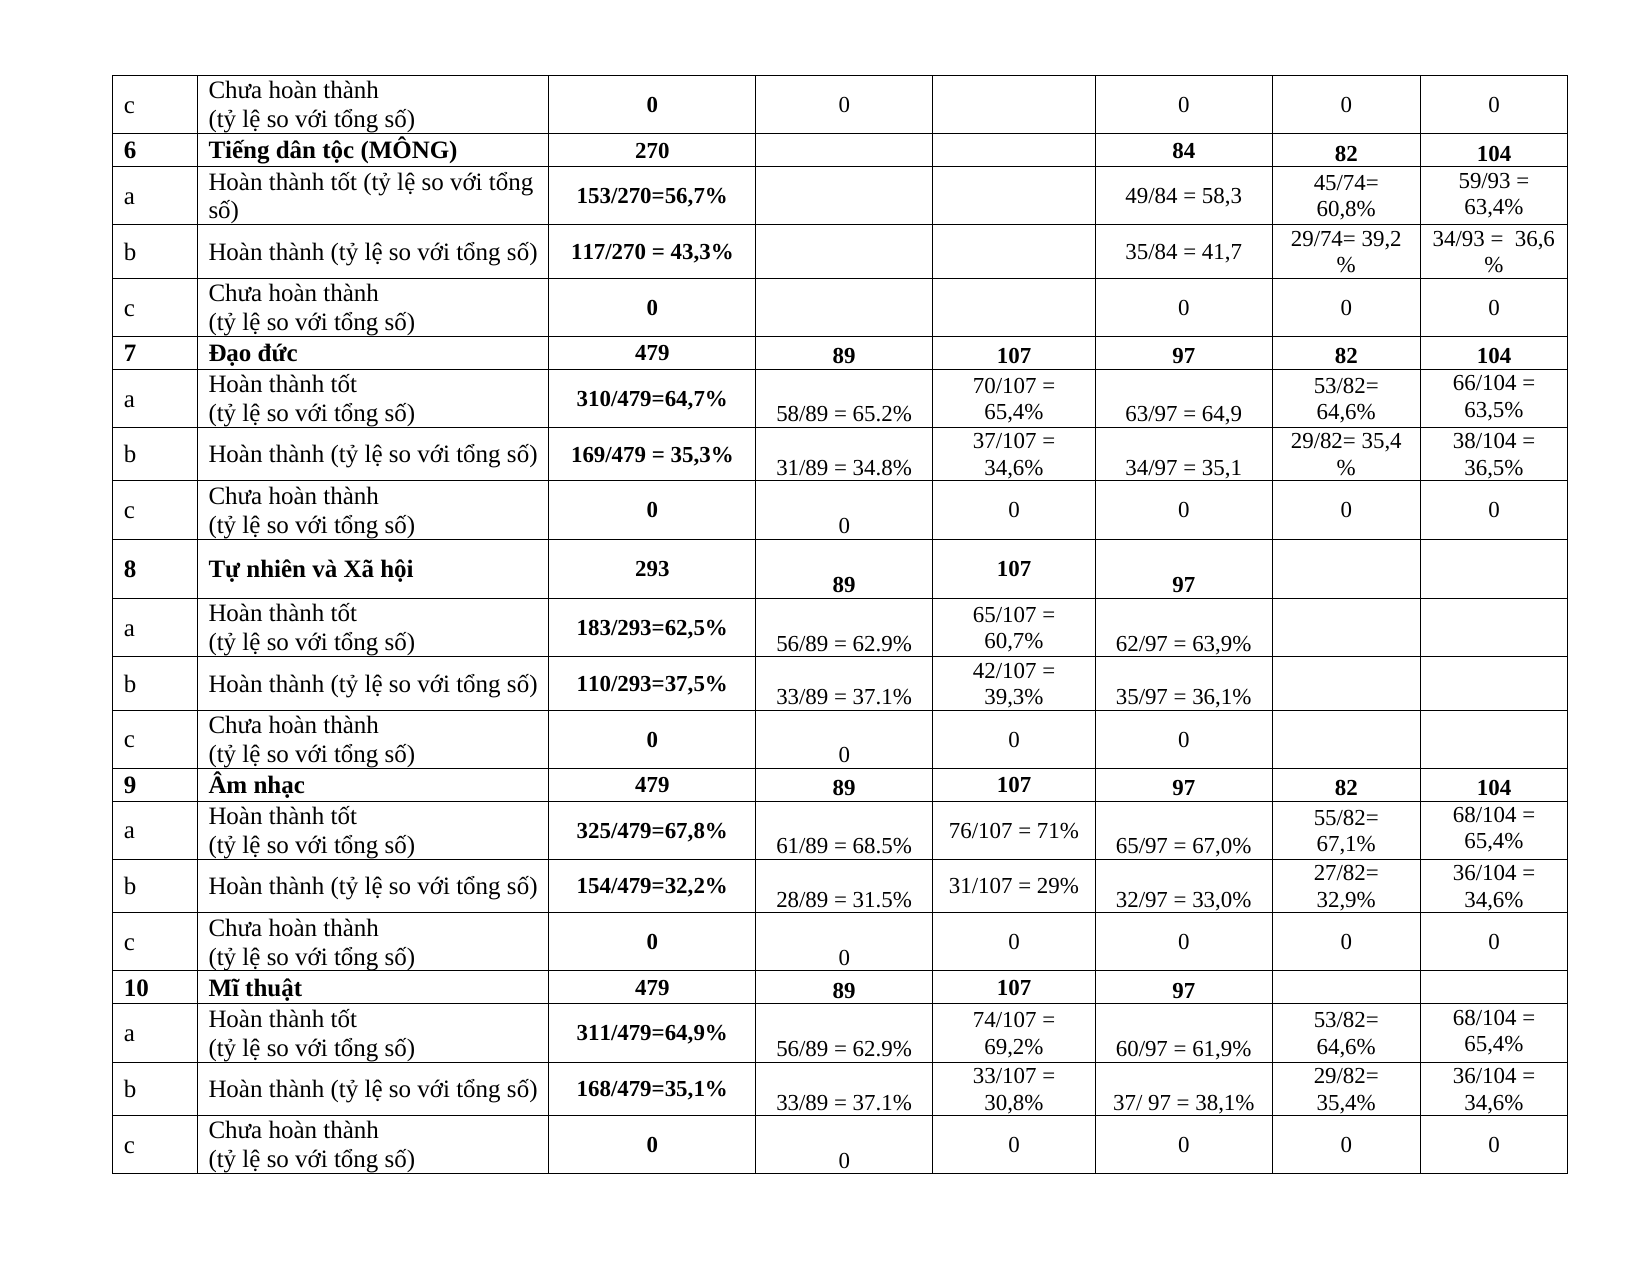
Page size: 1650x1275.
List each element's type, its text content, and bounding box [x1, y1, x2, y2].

table_cell 479 [549, 769, 755, 801]
table_cell 97 [1096, 769, 1272, 801]
table_cell 82 [1273, 134, 1420, 166]
table_cell 56/89 = 62.9% [756, 1004, 932, 1061]
table_cell [1273, 657, 1420, 709]
table_cell 49/84 = 58,3 [1096, 167, 1272, 224]
table_cell 110/293=37,5% [549, 657, 755, 709]
table_cell 62/97 = 63,9% [1096, 599, 1272, 656]
table_cell 0 [549, 711, 755, 768]
table_cell 311/479=64,9% [549, 1004, 755, 1061]
table_cell 68/104 = 65,4% [1421, 802, 1567, 859]
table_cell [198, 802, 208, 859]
table_cell 28/89 = 31.5% [756, 860, 932, 912]
table_cell 0 [933, 481, 1095, 538]
table_cell 56/89 = 62.9% [756, 599, 932, 656]
table_cell 154/479=32,2% [549, 860, 755, 912]
table_cell [1273, 971, 1420, 1003]
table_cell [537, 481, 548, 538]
table_cell 97 [1096, 971, 1272, 1003]
table_cell 0 [1421, 76, 1567, 133]
table_cell 0 [1421, 279, 1567, 336]
table_cell 0 [549, 913, 755, 970]
table_cell 89 [756, 540, 932, 598]
table_cell 0 [549, 76, 755, 133]
table_cell [1421, 599, 1567, 656]
table_cell [756, 225, 932, 278]
table_cell Hoàn thành (tỷ lệ so với tổng số) [198, 657, 548, 709]
table_cell b [113, 1063, 197, 1115]
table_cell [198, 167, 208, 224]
table_cell 107 [933, 769, 1095, 801]
table_cell 89 [756, 971, 932, 1003]
table_cell 7 [113, 337, 197, 369]
table_cell Hoàn thành (tỷ lệ so với tổng số) [198, 860, 548, 912]
table_cell [1273, 540, 1420, 598]
table_cell 84 [1096, 134, 1272, 166]
table_cell Đạo đức [198, 337, 548, 369]
table_cell 33/89 = 37.1% [756, 1063, 932, 1115]
table_cell 89 [756, 337, 932, 369]
table_cell c [113, 279, 197, 336]
table_cell 74/107 = 69,2% [933, 1004, 1095, 1061]
table_cell 0 [1273, 76, 1420, 133]
table_cell 53/82= 64,6% [1273, 1004, 1420, 1061]
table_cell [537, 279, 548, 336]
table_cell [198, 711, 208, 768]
table_cell 0 [756, 76, 932, 133]
table_cell 0 [756, 481, 932, 538]
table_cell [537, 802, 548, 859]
table_cell Âm nhạc [198, 769, 548, 801]
table_cell [933, 167, 1095, 224]
table_cell b [113, 657, 197, 709]
table_cell Tự nhiên và Xã hội [198, 540, 548, 598]
table_cell 0 [1273, 481, 1420, 538]
table_cell 58/89 = 65.2% [756, 370, 932, 427]
table_cell 6 [113, 134, 197, 166]
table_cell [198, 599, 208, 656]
table_cell 0 [756, 1116, 932, 1173]
table_cell 59/93 = 63,4% [1421, 167, 1567, 224]
table_cell [1421, 971, 1567, 1003]
table_cell 325/479=67,8% [549, 802, 755, 859]
table_cell 0 [756, 711, 932, 768]
table_cell [933, 76, 1095, 133]
table_cell 31/107 = 29% [933, 860, 1095, 912]
table_cell 9 [113, 769, 197, 801]
table_cell 0 [549, 481, 755, 538]
table_cell 66/104 = 63,5% [1421, 370, 1567, 427]
table_cell 0 [1273, 1116, 1420, 1173]
table_cell [756, 167, 932, 224]
table_cell 82 [1273, 769, 1420, 801]
table_cell 479 [549, 971, 755, 1003]
table_cell 0 [933, 1116, 1095, 1173]
table_cell [933, 279, 1095, 336]
table_cell 0 [933, 711, 1095, 768]
table_cell c [113, 481, 197, 538]
table_cell 0 [1096, 76, 1272, 133]
table_cell 65/97 = 67,0% [1096, 802, 1272, 859]
table_cell 310/479=64,7% [549, 370, 755, 427]
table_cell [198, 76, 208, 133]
table_cell 97 [1096, 337, 1272, 369]
table_cell [1421, 711, 1567, 768]
table_cell a [113, 370, 197, 427]
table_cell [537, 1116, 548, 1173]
table_cell 107 [933, 337, 1095, 369]
table_cell 70/107 = 65,4% [933, 370, 1095, 427]
table_cell 65/107 = 60,7% [933, 599, 1095, 656]
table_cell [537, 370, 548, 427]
table_cell 34/97 = 35,1 [1096, 428, 1272, 480]
table_cell 0 [1273, 913, 1420, 970]
table_cell b [113, 860, 197, 912]
table_cell 60/97 = 61,9% [1096, 1004, 1272, 1061]
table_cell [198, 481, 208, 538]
table_cell 37/ 97 = 38,1% [1096, 1063, 1272, 1115]
table_cell [756, 279, 932, 336]
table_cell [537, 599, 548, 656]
table_cell 0 [1273, 279, 1420, 336]
table_cell c [113, 1116, 197, 1173]
table_cell 10 [113, 971, 197, 1003]
table_cell 32/97 = 33,0% [1096, 860, 1272, 912]
table_cell 61/89 = 68.5% [756, 802, 932, 859]
table_cell [756, 134, 932, 166]
table_cell 82 [1273, 337, 1420, 369]
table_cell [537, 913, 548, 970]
table_cell a [113, 599, 197, 656]
table_cell 89 [756, 769, 932, 801]
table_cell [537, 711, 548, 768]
table_cell a [113, 167, 197, 224]
table_cell 168/479=35,1% [549, 1063, 755, 1115]
table_cell 117/270 = 43,3% [549, 225, 755, 278]
table_cell 0 [1096, 913, 1272, 970]
table_cell 76/107 = 71% [933, 802, 1095, 859]
table_cell [933, 134, 1095, 166]
table_cell 479 [549, 337, 755, 369]
table_cell 35/97 = 36,1% [1096, 657, 1272, 709]
table_cell 0 [756, 913, 932, 970]
table_cell Hoàn thành (tỷ lệ so với tổng số) [198, 428, 548, 480]
table_cell 153/270=56,7% [549, 167, 755, 224]
table_cell Mĩ thuật [198, 971, 548, 1003]
table_cell b [113, 225, 197, 278]
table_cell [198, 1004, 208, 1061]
table_cell 169/479 = 35,3% [549, 428, 755, 480]
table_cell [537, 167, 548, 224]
table_cell 68/104 = 65,4% [1421, 1004, 1567, 1061]
table_cell 107 [933, 540, 1095, 598]
table_cell 104 [1421, 769, 1567, 801]
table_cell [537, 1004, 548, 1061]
table_cell 293 [549, 540, 755, 598]
table_cell 45/74= 60,8% [1273, 167, 1420, 224]
table_cell a [113, 1004, 197, 1061]
table_cell [1421, 540, 1567, 598]
table_cell a [113, 802, 197, 859]
table_cell 33/89 = 37.1% [756, 657, 932, 709]
table_cell 53/82= 64,6% [1273, 370, 1420, 427]
table_cell 0 [1096, 1116, 1272, 1173]
table_cell 63/97 = 64,9 [1096, 370, 1272, 427]
table_cell 104 [1421, 134, 1567, 166]
table_cell 55/82= 67,1% [1273, 802, 1420, 859]
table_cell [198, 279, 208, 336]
table_cell b [113, 428, 197, 480]
table_cell 270 [549, 134, 755, 166]
table_cell Hoàn thành (tỷ lệ so với tổng số) [198, 225, 548, 278]
table_cell Hoàn thành (tỷ lệ so với tổng số) [198, 1063, 548, 1115]
table_cell c [113, 76, 197, 133]
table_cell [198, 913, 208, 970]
table_cell 107 [933, 971, 1095, 1003]
table_cell 0 [1096, 279, 1272, 336]
table_cell [933, 225, 1095, 278]
table_cell 0 [549, 1116, 755, 1173]
table_cell 0 [1421, 1116, 1567, 1173]
table_cell 0 [549, 279, 755, 336]
table_cell 0 [933, 913, 1095, 970]
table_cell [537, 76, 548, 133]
table_cell 0 [1096, 711, 1272, 768]
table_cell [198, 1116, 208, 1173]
table_cell [1421, 657, 1567, 709]
table_cell c [113, 711, 197, 768]
table_cell 35/84 = 41,7 [1096, 225, 1272, 278]
table_cell 183/293=62,5% [549, 599, 755, 656]
table_cell 8 [113, 540, 197, 598]
table_cell [1273, 599, 1420, 656]
table_cell c [113, 913, 197, 970]
table_cell 0 [1421, 481, 1567, 538]
table_cell 104 [1421, 337, 1567, 369]
table_cell 97 [1096, 540, 1272, 598]
table_cell 0 [1421, 913, 1567, 970]
table_cell 31/89 = 34.8% [756, 428, 932, 480]
table_cell Tiếng dân tộc (MÔNG) [198, 134, 548, 166]
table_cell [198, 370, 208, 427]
table_cell 0 [1096, 481, 1272, 538]
table_cell [1273, 711, 1420, 768]
